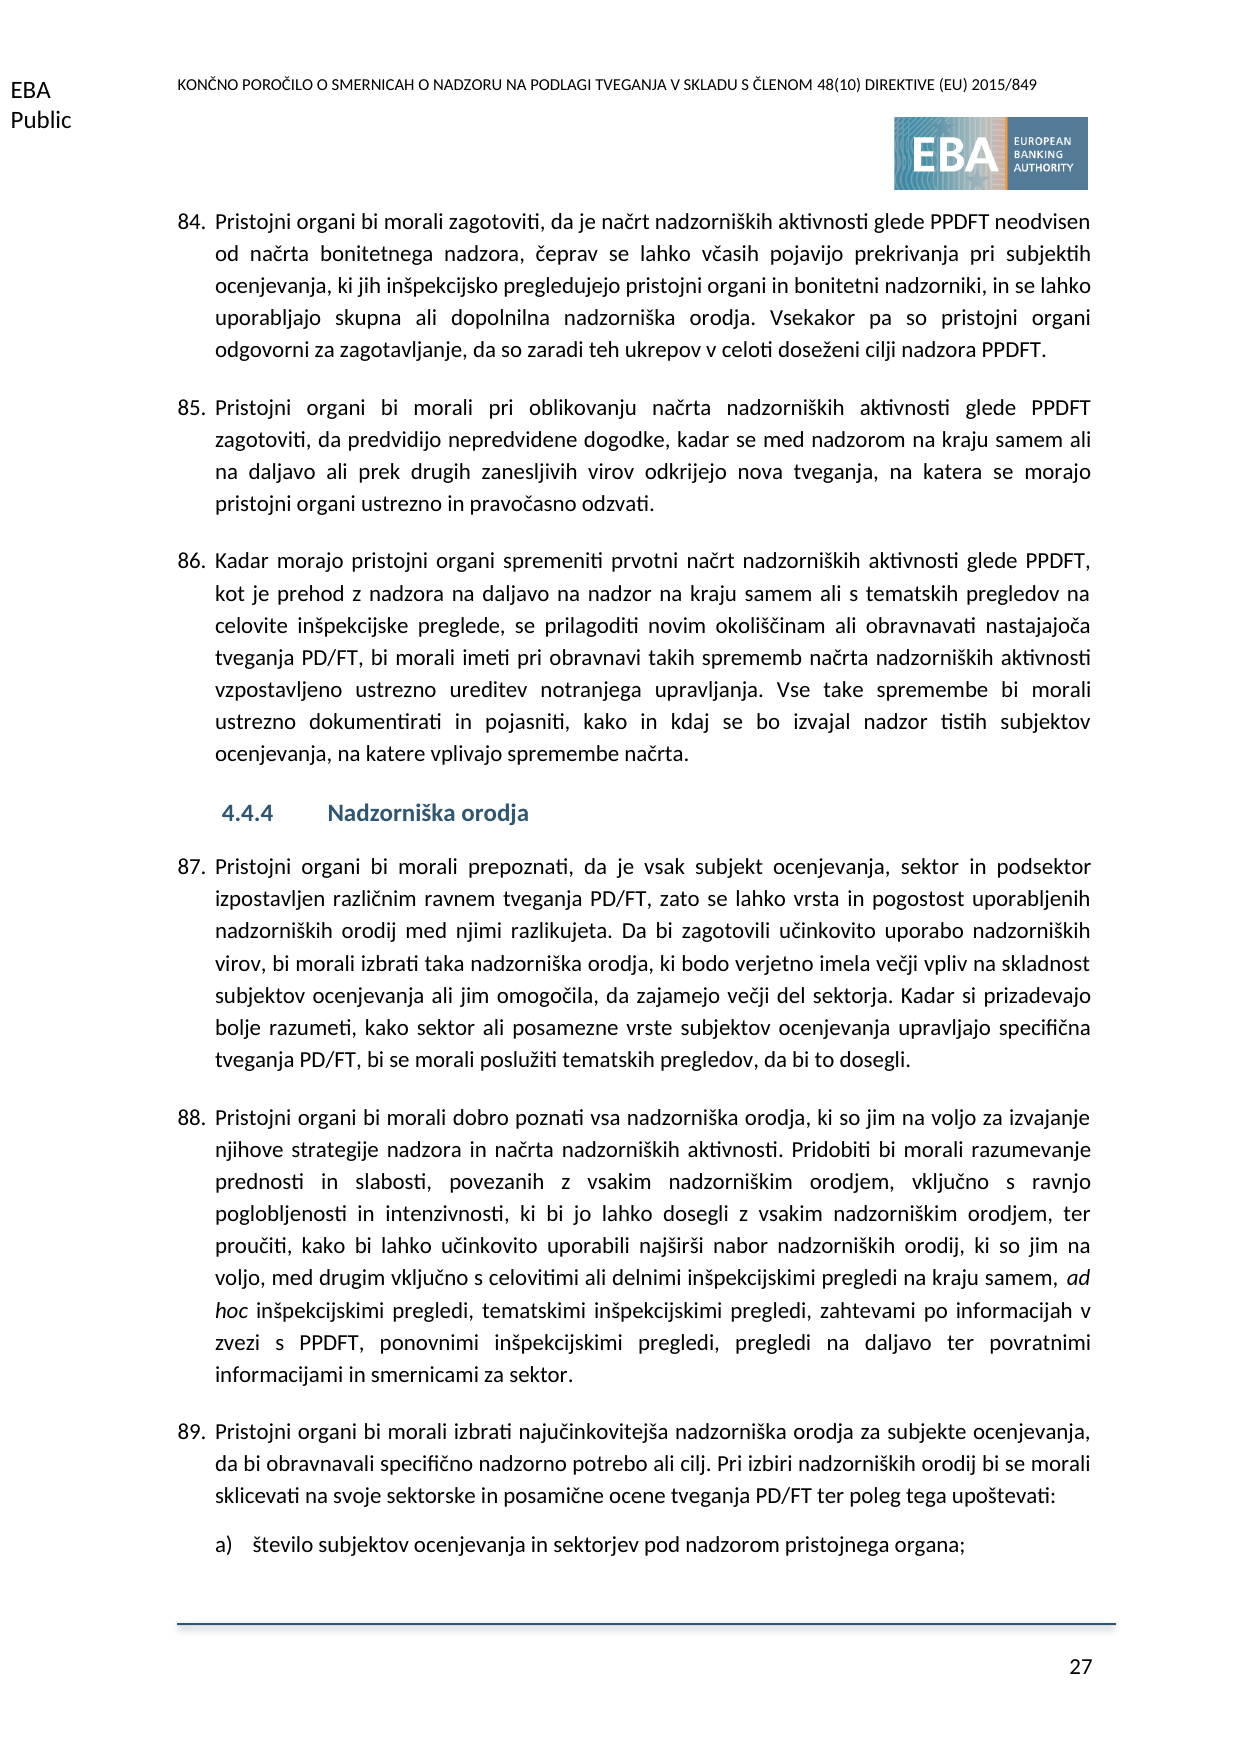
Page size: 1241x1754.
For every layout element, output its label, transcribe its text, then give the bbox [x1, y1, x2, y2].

list Pristojni organi bi morali prepoznati, da je vsak subjekt ocenjevanja, sektor in podsektor izpostavljen različnim ravnem tveganja PD/FT, zato se lahko vrsta in pogostost uporabljenih nadzorniških orodij med njimi razlikujeta. Da bi zagotovili učinkovito uporabo nadzorniških virov, bi morali izbrati taka nadzorniška orodja, ki bodo verjetno imela večji vpliv na skladnost subjektov ocenjevanja ali jim omogočila, da zajamejo večji del sektorja. Kadar si prizadevajo bolje razumeti, kako sektor ali posamezne vrste subjektov ocenjevanja upravljajo specifična tveganja PD/FT, bi se morali poslužiti tematskih pregledov, da bi to dosegli. [177, 852, 1092, 1073]
picture [894, 117, 1088, 190]
list Pristojni organi bi morali pri oblikovanju načrta nadzorniških aktivnosti glede PPDFT zagotoviti, da predvidijo nepredvidene dogodke, kadar se med nadzorom na kraju samem ali na daljavo ali prek drugih zanesljivih virov odkrijejo nova tveganja, na katera se morajo pristojni organi ustrezno in pravočasno odzvati. [177, 393, 1092, 517]
title Nadzorniška orodja [222, 797, 1092, 827]
list Pristojni organi bi morali izbrati najučinkovitejša nadzorniška orodja za subjekte ocenjevanja, da bi obravnavali specifično nadzorno potrebo ali cilj. Pri izbiri nadzorniških orodij bi se morali sklicevati na svoje sektorske in posamične ocene tveganja PD/FT ter poleg tega upoštevati: [177, 1417, 1092, 1510]
list Pristojni organi bi morali dobro poznati vsa nadzorniška orodja, ki so jim na voljo za izvajanje njihove strategije nadzora in načrta nadzorniških aktivnosti. Pridobiti bi morali razumevanje prednosti in slabosti, povezanih z vsakim nadzorniškim orodjem, vključno s ravnjo poglobljenosti in intenzivnosti, ki bi jo lahko dosegli z vsakim nadzorniškim orodjem, ter proučiti, kako bi lahko učinkovito uporabili najširši nabor nadzorniških orodij, ki so jim na voljo, med drugim vključno s celovitimi ali delnimi inšpekcijskimi pregledi na kraju samem, ad hoc inšpekcijskimi pregledi, tematskimi inšpekcijskimi pregledi, zahtevami po informacijah v zvezi s PPDFT, ponovnimi inšpekcijskimi pregledi, pregledi na daljavo ter povratnimi informacijami in smernicami za sektor. [177, 1103, 1092, 1388]
list število subjektov ocenjevanja in sektorjev pod nadzorom pristojnega organa; [215, 1531, 1092, 1558]
list Pristojni organi bi morali zagotoviti, da je načrt nadzorniških aktivnosti glede PPDFT neodvisen od načrta bonitetnega nadzora, čeprav se lahko včasih pojavijo prekrivanja pri subjektih ocenjevanja, ki jih inšpekcijsko pregledujejo pristojni organi in bonitetni nadzorniki, in se lahko uporabljajo skupna ali dopolnilna nadzorniška orodja. Vsekakor pa so pristojni organi odgovorni za zagotavljanje, da so zaradi teh ukrepov v celoti doseženi cilji nadzora PPDFT. [177, 207, 1092, 363]
list Kadar morajo pristojni organi spremeniti prvotni načrt nadzorniških aktivnosti glede PPDFT, kot je prehod z nadzora na daljavo na nadzor na kraju samem ali s tematskih pregledov na celovite inšpekcijske preglede, se prilagoditi novim okoliščinam ali obravnavati nastajajoča tveganja PD/FT, bi morali imeti pri obravnavi takih sprememb načrta nadzorniških aktivnosti vzpostavljeno ustrezno ureditev notranjega upravljanja. Vse take spremembe bi morali ustrezno dokumentirati in pojasniti, kako in kdaj se bo izvajal nadzor tistih subjektov ocenjevanja, na katere vplivajo spremembe načrta. [177, 546, 1092, 768]
